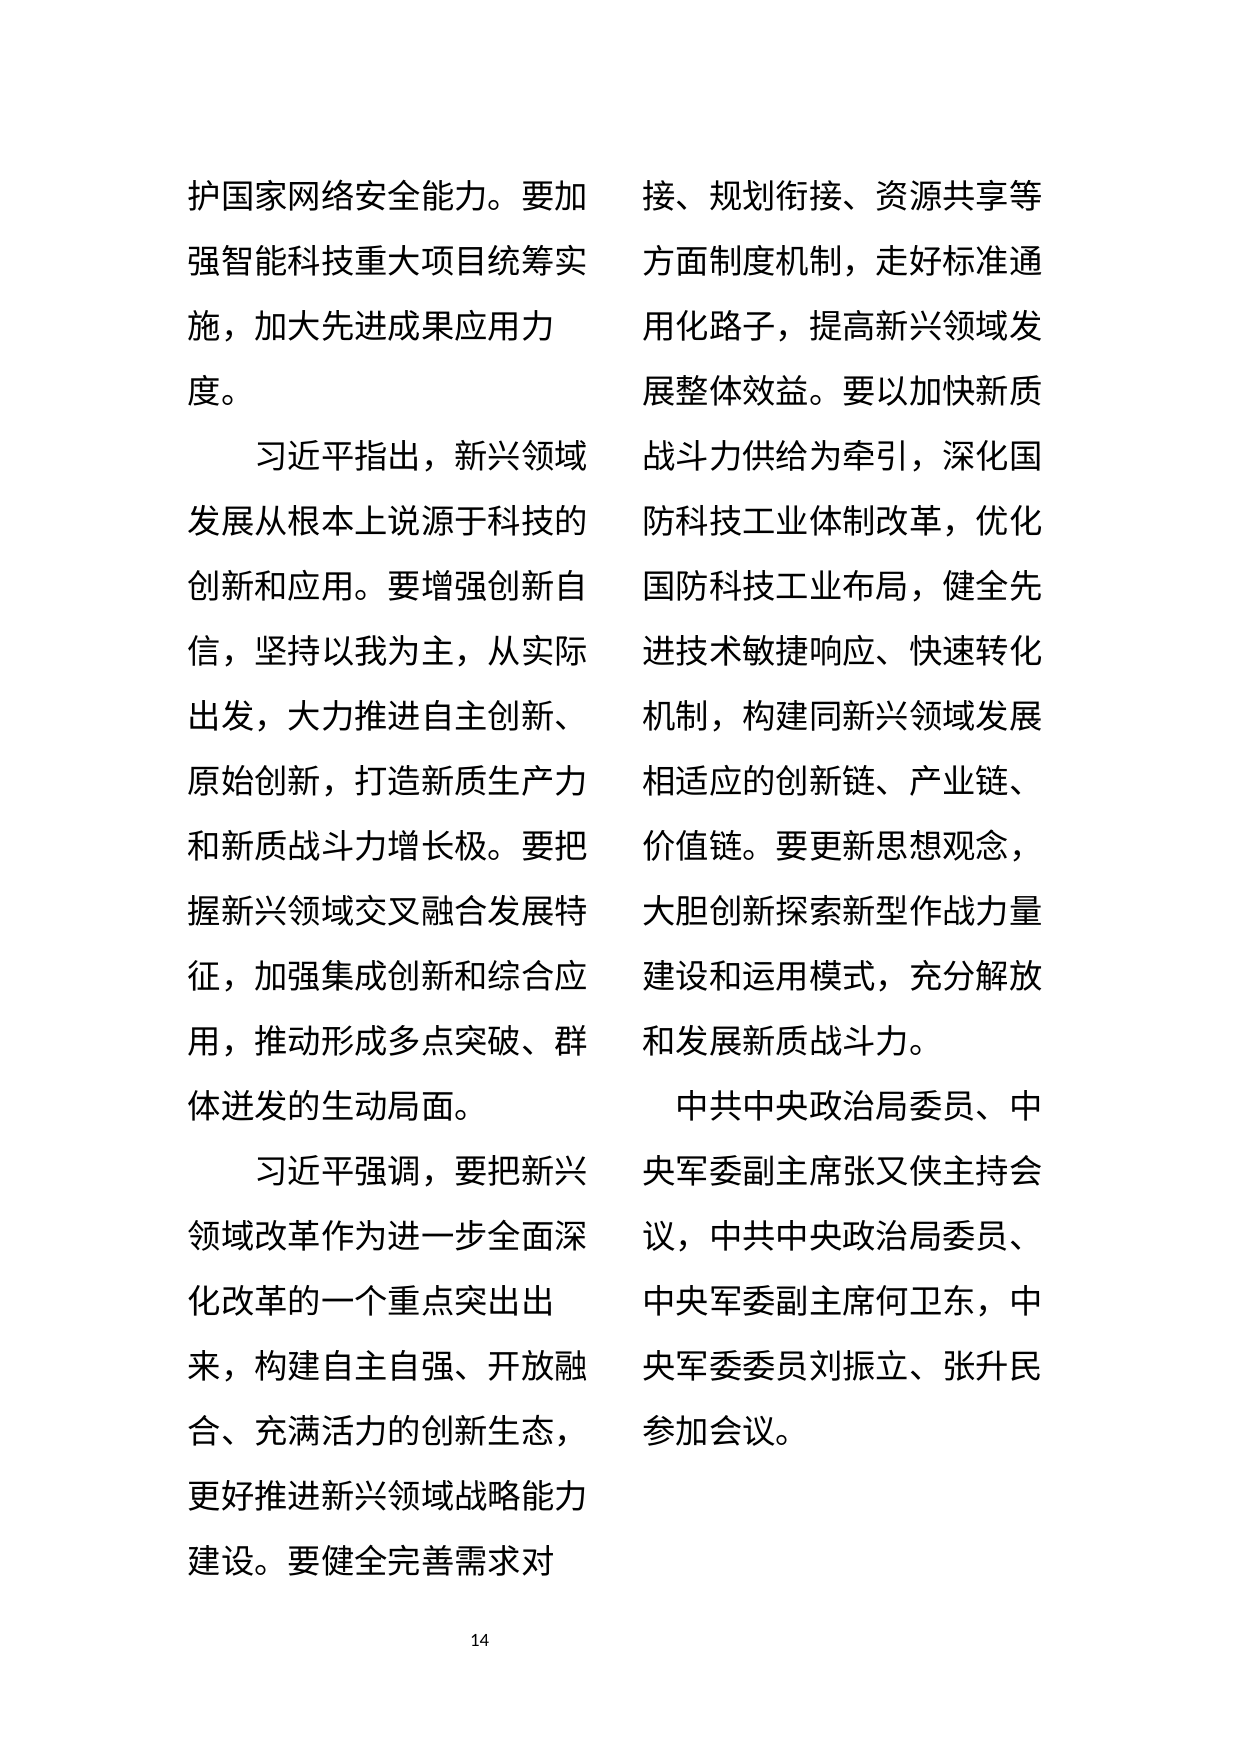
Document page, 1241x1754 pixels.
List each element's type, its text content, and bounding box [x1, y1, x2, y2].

text 习近平强调，要突出发展重点，抓好新兴领域战略能力建设有关战略和规划落实。要统筹海上军事斗争准备、海洋权益维护和海洋经济发展，提升经略海洋能力。要优化航天布局，推进我国航天体系建设。要构建网络空间防御体系，提高维护国家网络安全能力。要加强智能科技重大项目统筹实施，加大先进成果应用力度。 [187, 162, 598, 422]
text 习近平强调，要把新兴领域改革作为进一步全面深化改革的一个重点突出出来，构建自主自强、开放融合、充满活力的创新生态，更好推进新兴领域战略能力建设。要健全完善需求对接、规划衔接、资源共享等方面制度机制，走好标准通用化路子，提高新兴领域发展整体效益。要以加快新质战斗力供给为牵引，深化国防科技工业体制改革，优化国防科技工业布局，健全先进技术敏捷响应、快速转化机制，构建同新兴领域发展相适应的创新链、产业链、价值链。要更新思想观念，大胆创新探索新型作战力量建设和运用模式，充分解放和发展新质战斗力。 [642, 162, 1053, 1072]
text 中共中央政治局委员、中央军委副主席张又侠主持会议，中共中央政治局委员、中央军委副主席何卫东，中央军委委员刘振立、张升民参加会议。 [642, 1072, 1053, 1462]
text 习近平指出，新兴领域发展从根本上说源于科技的创新和应用。要增强创新自信，坚持以我为主，从实际出发，大力推进自主创新、原始创新，打造新质生产力和新质战斗力增长极。要把握新兴领域交叉融合发展特征，加强集成创新和综合应用，推动形成多点突破、群体迸发的生动局面。 [187, 422, 598, 1137]
text 习近平强调，要把新兴领域改革作为进一步全面深化改革的一个重点突出出来，构建自主自强、开放融合、充满活力的创新生态，更好推进新兴领域战略能力建设。要健全完善需求对接、规划衔接、资源共享等方面制度机制，走好标准通用化路子，提高新兴领域发展整体效益。要以加快新质战斗力供给为牵引，深化国防科技工业体制改革，优化国防科技工业布局，健全先进技术敏捷响应、快速转化机制，构建同新兴领域发展相适应的创新链、产业链、价值链。要更新思想观念，大胆创新探索新型作战力量建设和运用模式，充分解放和发展新质战斗力。 [187, 1137, 598, 1592]
